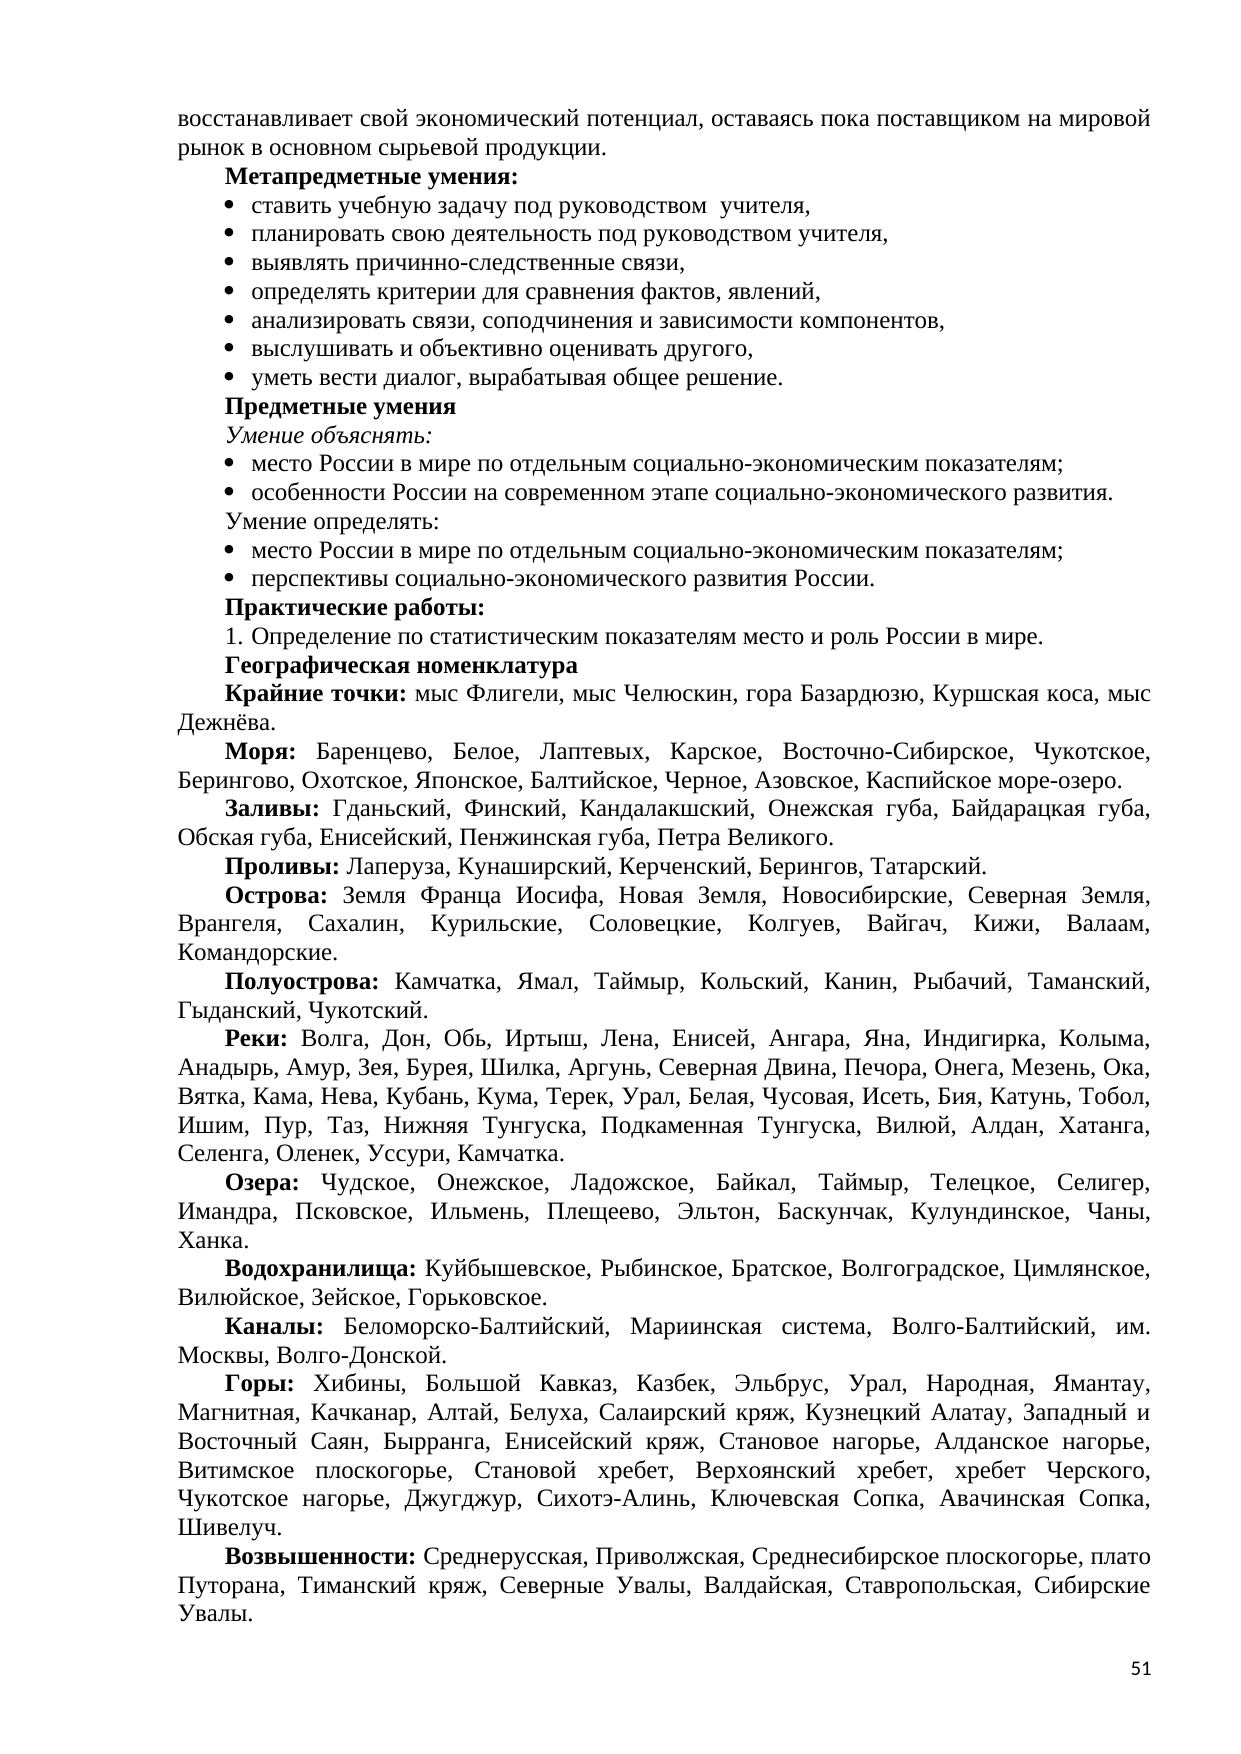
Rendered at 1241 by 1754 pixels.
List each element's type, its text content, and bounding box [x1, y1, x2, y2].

text Озера: Чудское, Онежское, Ладожское, Байкал, Таймыр, Телецкое, Селигер, Имандра, Псковское, Ильмень, Плещеево, Эльтон, Баскунчак, Кулундинское, Чаны, Ханка. [177, 1167, 1152, 1253]
list особенности России на современном этапе социально-экономического развития. [177, 477, 1152, 506]
text Реки: Волга, Дон, Обь, Иртыш, Лена, Енисей, Ангара, Яна, Индигирка, Колыма, Анадырь, Амур, Зея, Бурея, Шилка, Аргунь, Северная Двина, Печора, Онега, Мезень, Ока, Вятка, Кама, Нева, Кубань, Кума, Терек, Урал, Белая, Чусовая, Исеть, Бия, Катунь, Тобол, Ишим, Пур, Таз, Нижняя Тунгуска, Подкаменная Тунгуска, Вилюй, Алдан, Хатанга, Селенга, Оленек, Уссури, Камчатка. [177, 1023, 1152, 1167]
list выявлять причинно-следственные связи, [177, 247, 1152, 276]
list ставить учебную задачу под руководством учителя, [177, 190, 1152, 218]
text Умение определять: [177, 506, 1152, 535]
text Возвышенности: Среднерусская, Приволжская, Среднесибирское плоскогорье, плато Путорана, Тиманский кряж, Северные Увалы, Валдайская, Ставропольская, Сибирские Увалы. [177, 1541, 1152, 1627]
text Крайние точки: мыс Флигели, мыс Челюскин, гора Базардюзю, Куршская коса, мыс Дежнёва. [177, 678, 1152, 736]
text Предметные умения [177, 391, 1152, 420]
text Проливы: Лаперуза, Кунаширский, Керченский, Берингов, Татарский. [177, 851, 1152, 880]
list место России в мире по отдельным социально-экономическим показателям; [177, 535, 1152, 563]
text Практические работы: [177, 592, 1152, 621]
text Каналы: Беломорско-Балтийский, Мариинская система, Волго-Балтийский, им. Москвы, Волго-Донской. [177, 1311, 1152, 1368]
text Умение объяснять: [177, 420, 1152, 448]
list уметь вести диалог, вырабатывая общее решение. [177, 362, 1152, 391]
list планировать свою деятельность под руководством учителя, [177, 218, 1152, 247]
text Заливы: Гданьский, Финский, Кандалакшский, Онежская губа, Байдарацкая губа, Обская губа, Енисейский, Пенжинская губа, Петра Великого. [177, 793, 1152, 851]
text Метапредметные умения: [177, 161, 1152, 190]
text Полуострова: Камчатка, Ямал, Таймыр, Кольский, Канин, Рыбачий, Таманский, Гыданский, Чукотский. [177, 966, 1152, 1023]
list перспективы социально-экономического развития России. [177, 563, 1152, 592]
text Моря: Баренцево, Белое, Лаптевых, Карское, Восточно-Сибирское, Чукотское, Берингово, Охотское, Японское, Балтийское, Черное, Азовское, Каспийское море-озеро. [177, 736, 1152, 793]
list выслушивать и объективно оценивать другого, [177, 333, 1152, 362]
text Географическая номенклатура [177, 650, 1152, 678]
list анализировать связи, соподчинения и зависимости компонентов, [177, 305, 1152, 333]
text Горы: Хибины, Большой Кавказ, Казбек, Эльбрус, Урал, Народная, Ямантау, Магнитная, Качканар, Алтай, Белуха, Салаирский кряж, Кузнецкий Алатау, Западный и Восточный Саян, Бырранга, Енисейский кряж, Становое нагорье, Алданское нагорье, Витимское плоскогорье, Становой хребет, Верхоянский хребет, хребет Черского, Чукотское нагорье, Джугджур, Сихотэ-Алинь, Ключевская Сопка, Авачинская Сопка, Шивелуч. [177, 1368, 1152, 1541]
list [177, 103, 1152, 161]
list определять критерии для сравнения фактов, явлений, [177, 276, 1152, 305]
text Водохранилища: Куйбышевское, Рыбинское, Братское, Волгоградское, Цимлянское, Вилюйское, Зейское, Горьковское. [177, 1253, 1152, 1311]
list Определение по статистическим показателям место и роль России в мире. [177, 621, 1152, 650]
text Острова: Земля Франца Иосифа, Новая Земля, Новосибирские, Северная Земля, Врангеля, Сахалин, Курильские, Соловецкие, Колгуев, Вайгач, Кижи, Валаам, Командорские. [177, 880, 1152, 966]
list место России в мире по отдельным социально-экономическим показателям; [177, 448, 1152, 477]
